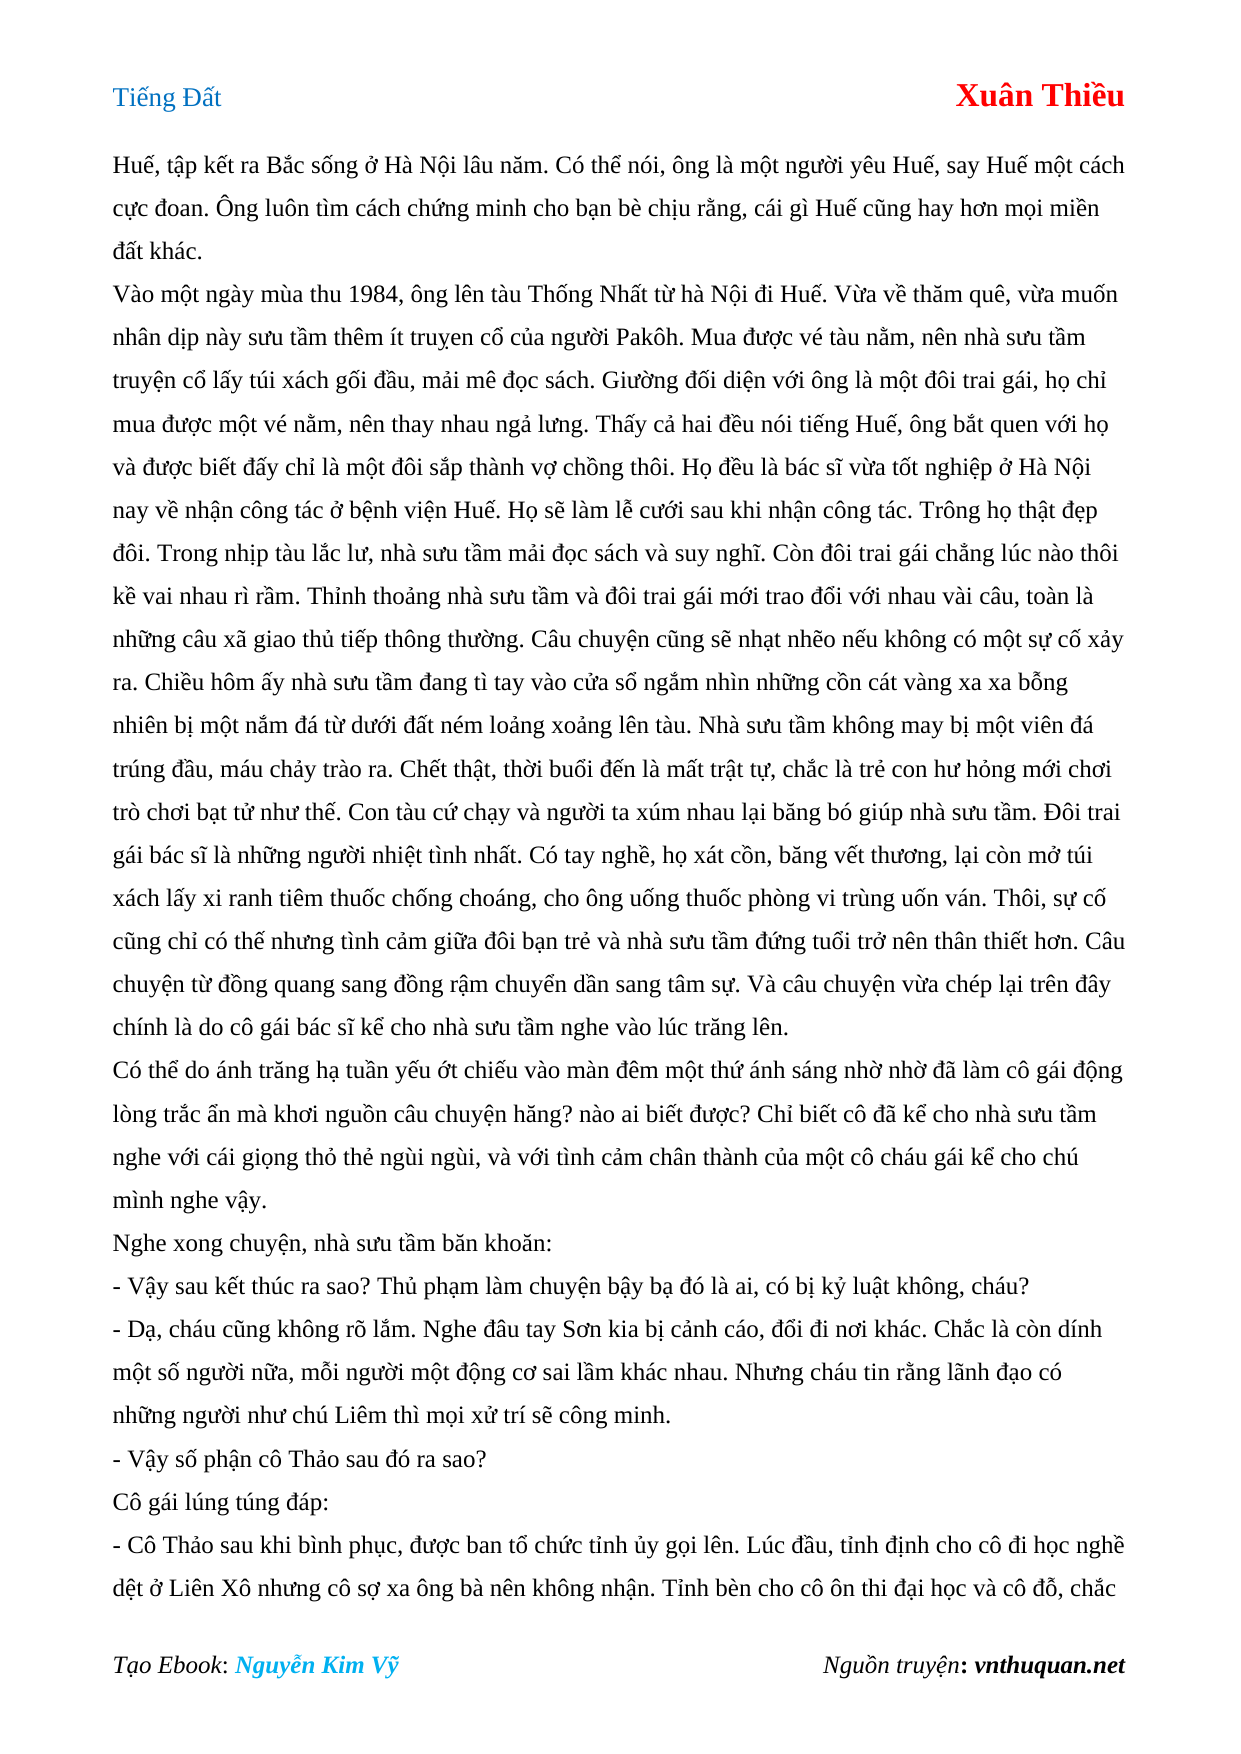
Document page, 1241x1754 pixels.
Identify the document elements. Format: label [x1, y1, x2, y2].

text [112, 150, 1128, 1602]
